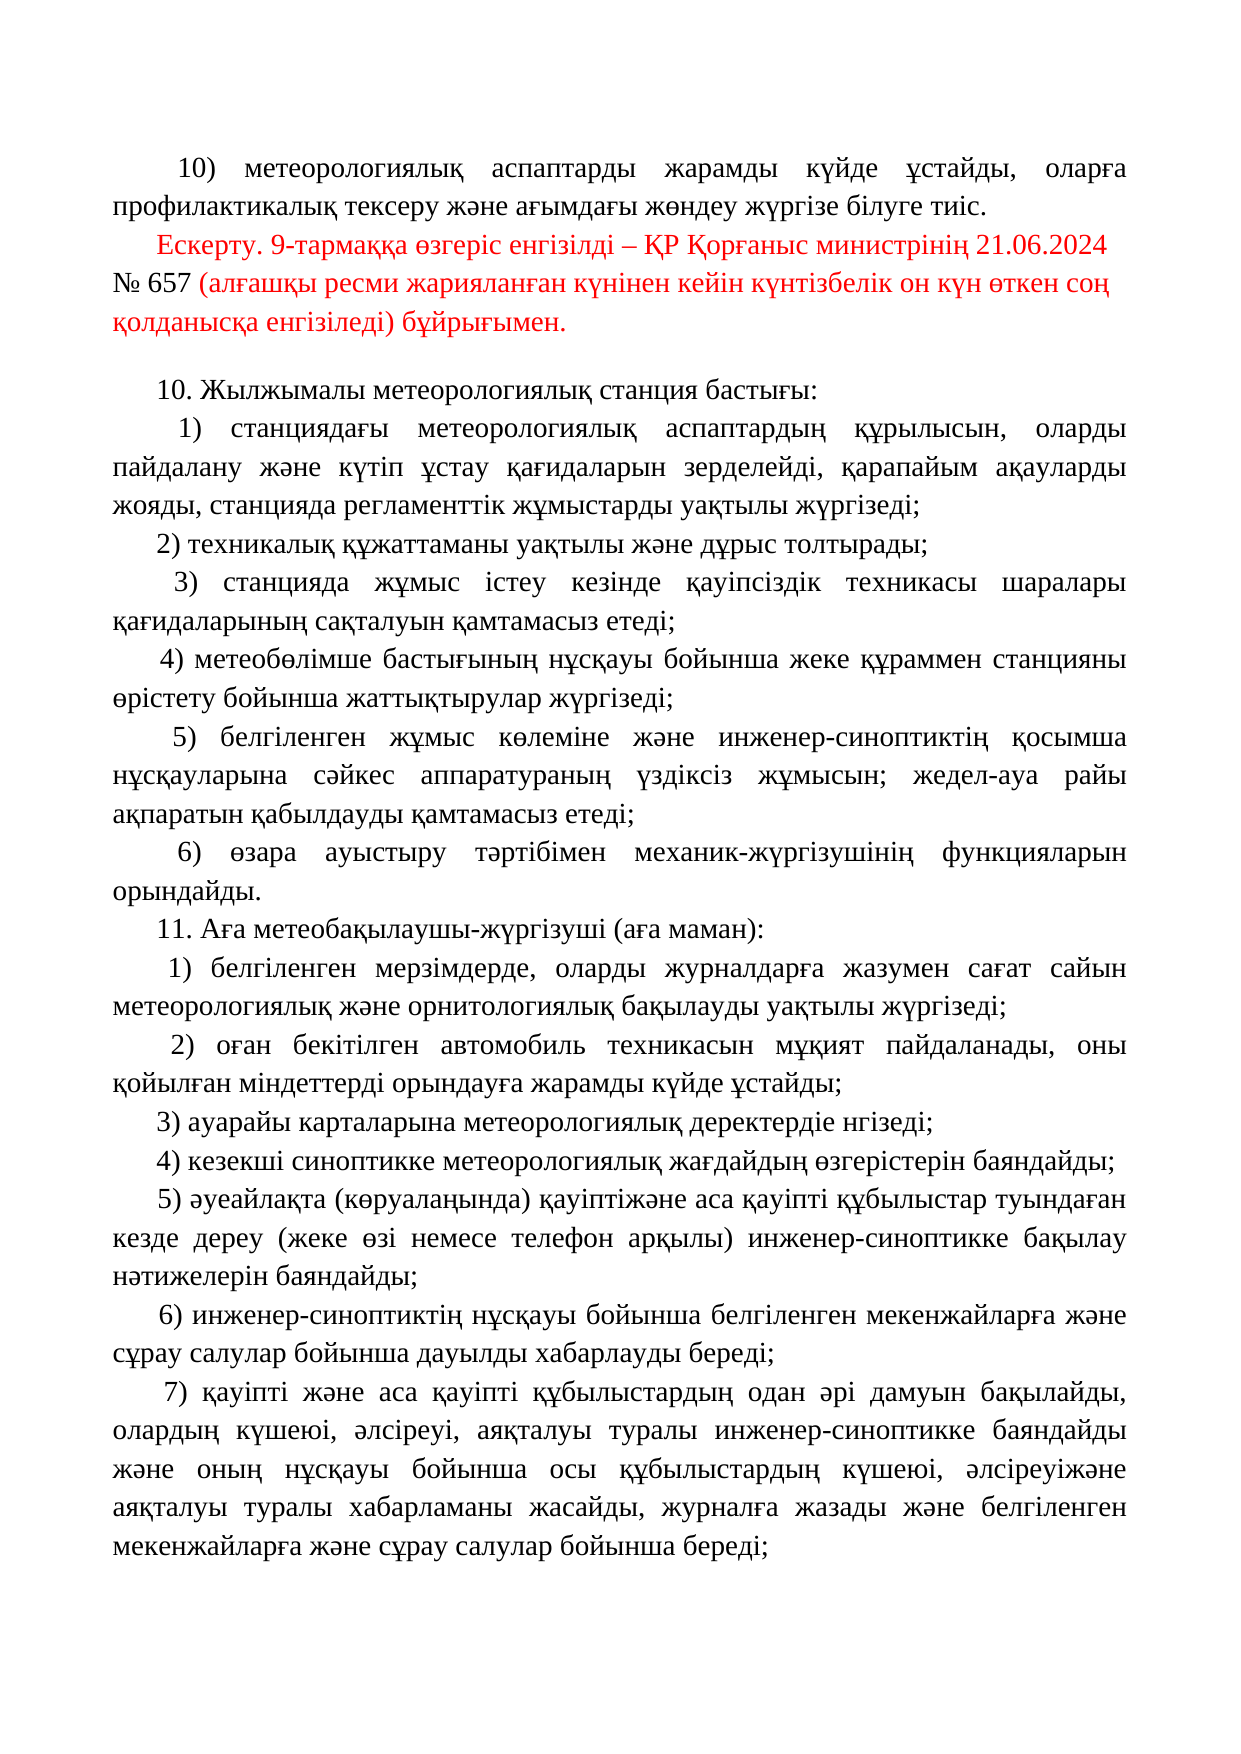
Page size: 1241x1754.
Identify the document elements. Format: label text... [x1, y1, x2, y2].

text 5) белгіленген жұмыс көлеміне және инженер-синоптиктің қосымша нұсқауларына сәйкес аппаратураның үздіксіз жұмысын; жедел-ауа райы ақпаратын қабылдауды қамтамасыз етеді; [112, 719, 1128, 829]
text 4) кезекші синоптикке метеорологиялық жағдайдың өзгерістерін баяндайды; [112, 1143, 1128, 1176]
text 7) қауіпті және аса қауіпті құбылыстардың одан әрі дамуын бақылайды, олардың күшеюі, әлсіреуі, аяқталуы туралы инженер-синоптикке баяндайды және оның нұсқауы бойынша осы құбылыстардың күшеюі, әлсіреуіжәне аяқталуы туралы хабарламаны жасайды, журналға жазады және белгіленген мекенжайларға және сұрау салулар бойынша береді; [112, 1374, 1128, 1562]
text 3) ауарайы карталарына метеорологиялық деректердіе нгізеді; [112, 1104, 1128, 1138]
text 11. Аға метеобақылаушы-жүргізуші (аға маман): [112, 911, 1128, 945]
text 4) метеобөлімше бастығының нұсқауы бойынша жеке құраммен станцияны өрістету бойынша жаттықтырулар жүргізеді; [112, 642, 1128, 714]
text 3) станцияда жұмыс істеу кезінде қауіпсіздік техникасы шаралары қағидаларының сақталуын қамтамасыз етеді; [112, 564, 1128, 637]
text 2) техникалық құжаттаманы уақтылы және дұрыс толтырады; [112, 526, 1128, 559]
text 6) өзара ауыстыру тәртібімен механик-жүргізушінің функцияларын орындайды. [112, 834, 1128, 906]
text 10) метеорологиялық аспаптарды жарамды күйде ұстайды, оларға профилактикалық тексеру және ағымдағы жөндеу жүргізе білуге тиіс. [112, 150, 1128, 222]
text 10. Жылжымалы метеорологиялық станция бастығы: [112, 372, 1128, 405]
text 6) инженер-синоптиктің нұсқауы бойынша белгіленген мекенжайларға және сұрау салулар бойынша дауылды хабарлауды береді; [112, 1297, 1128, 1369]
text 2) оған бекітілген автомобиль техникасын мұқият пайдаланады, оны қойылған міндеттерді орындауға жарамды күйде ұстайды; [112, 1027, 1128, 1099]
text 1) белгіленген мерзімдерде, оларды журналдарға жазумен сағат сайын метеорологиялық және орнитологиялық бақылауды уақтылы жүргізеді; [112, 950, 1128, 1022]
text Ескерту. 9-тармаққа өзгеріс енгізілді – ҚР Қорғаныс министрінің 21.06.2024 № 657 (алғашқы ресми жарияланған күнінен кейін күнтізбелік он күн өткен соң қолданысқа енгізіледі) бұйрығымен. [112, 227, 1128, 368]
text 5) әуеайлақта (көруалаңында) қауіптіжәне аса қауіпті құбылыстар туындаған кезде дереу (жеке өзі немесе телефон арқылы) инженер-синоптикке бақылау нәтижелерін баяндайды; [112, 1181, 1128, 1292]
text 1) станциядағы метеорологиялық аспаптардың құрылысын, оларды пайдалану және күтіп ұстау қағидаларын зерделейді, қарапайым ақауларды жояды, станцияда регламенттік жұмыстарды уақтылы жүргізеді; [112, 410, 1128, 521]
